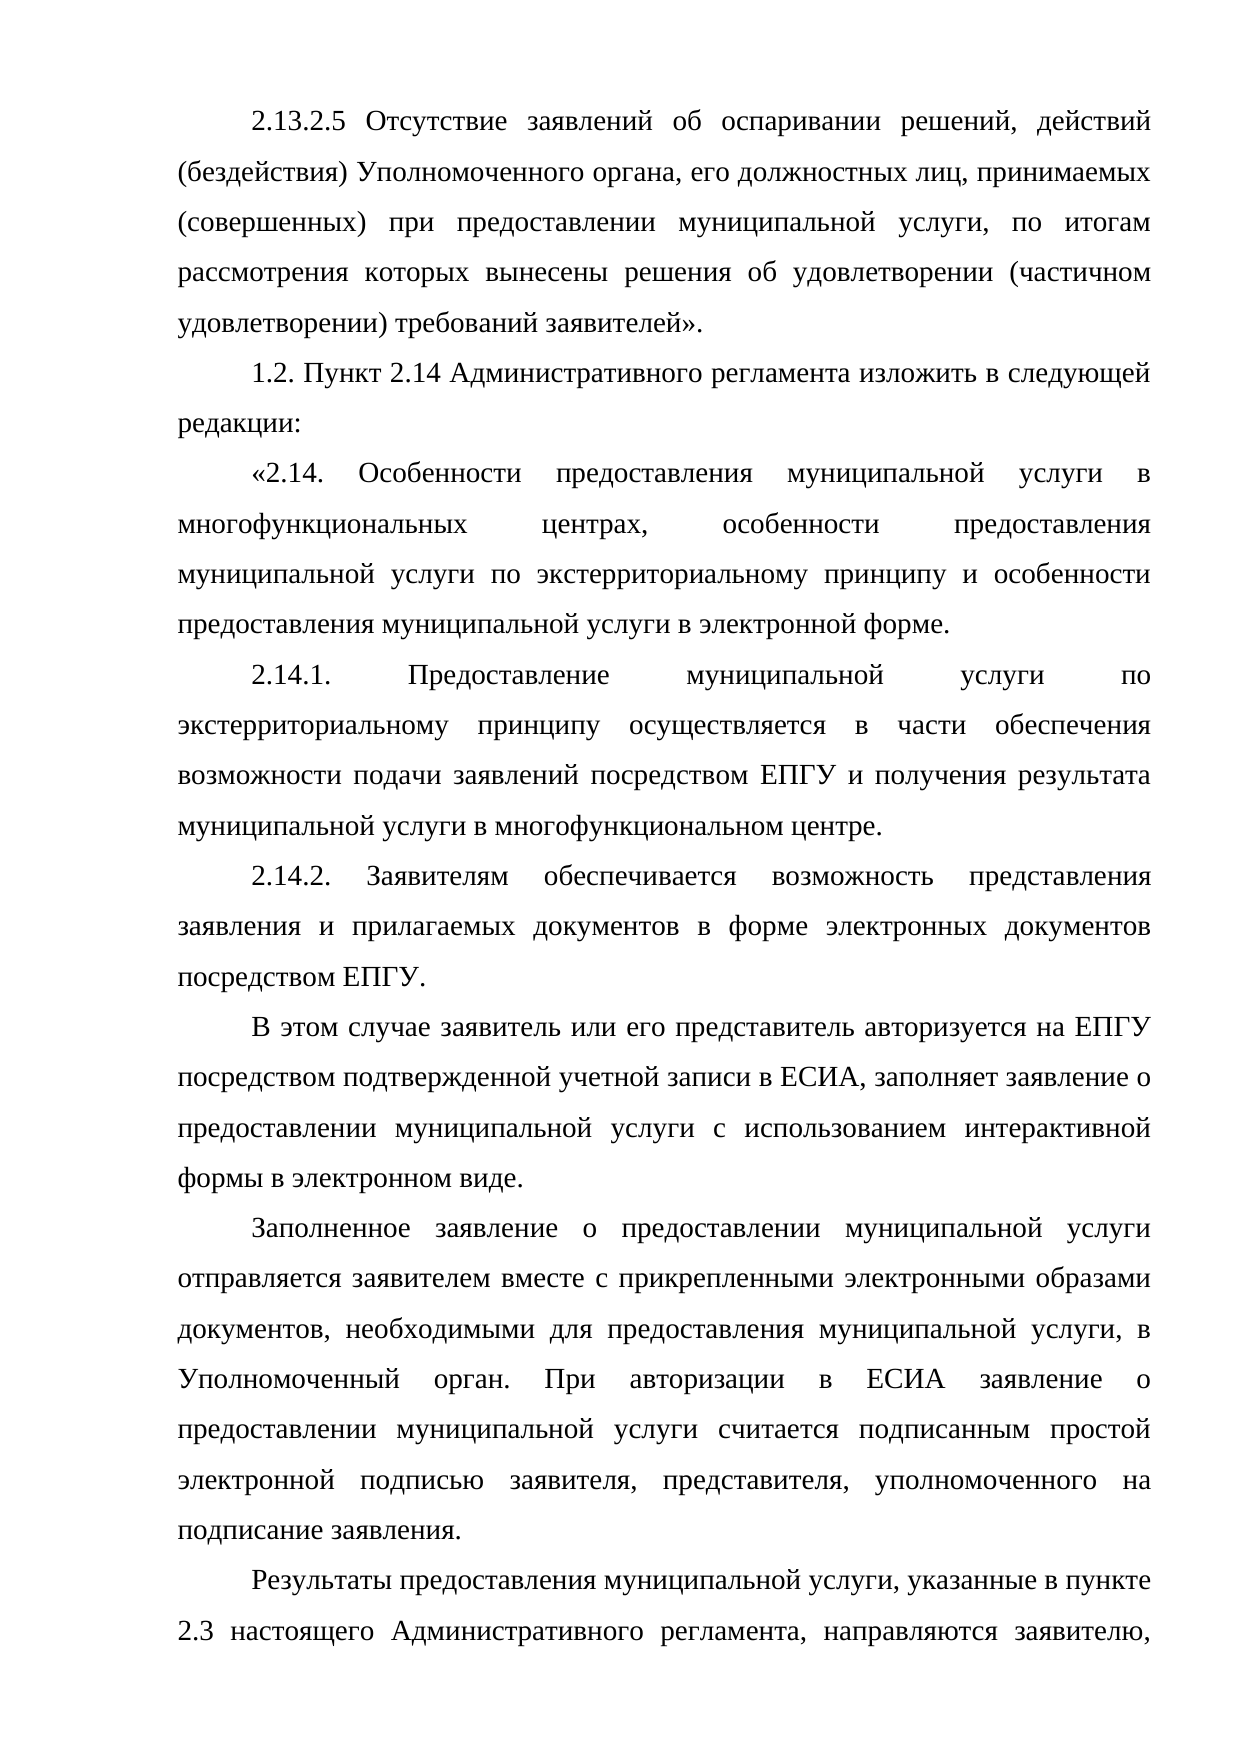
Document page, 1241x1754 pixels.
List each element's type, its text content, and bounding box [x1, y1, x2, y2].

text 2.13.2.5 Отсутствие заявлений об оспаривании решений, действий (бездействия) Уполномоченного органа, его должностных лиц, принимаемых (совершенных) при предоставлении муниципальной услуги, по итогам рассмотрения которых вынесены решения об удовлетворении (частичном удовлетворении) требований заявителей». [177, 103, 1152, 338]
text В этом случае заявитель или его представитель авторизуется на ЕПГУ посредством подтвержденной учетной записи в ЕСИА, заполняет заявление о предоставлении муниципальной услуги с использованием интерактивной формы в электронном виде. [177, 1009, 1152, 1193]
text Заполненное заявление о предоставлении муниципальной услуги отправляется заявителем вместе с прикрепленными электронными образами документов, необходимыми для предоставления муниципальной услуги, в Уполномоченный орган. При авторизации в ЕСИА заявление о предоставлении муниципальной услуги считается подписанным простой электронной подписью заявителя, представителя, уполномоченного на подписание заявления. [177, 1210, 1152, 1546]
text «2.14. Особенности предоставления муниципальной услуги в многофункциональных центрах, особенности предоставления муниципальной услуги по экстерриториальному принципу и особенности предоставления муниципальной услуги в электронной форме. [177, 456, 1152, 640]
text 2.14.2. Заявителям обеспечивается возможность представления заявления и прилагаемых документов в форме электронных документов посредством ЕПГУ. [177, 858, 1152, 992]
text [177, 1562, 1152, 1646]
text 1.2. Пункт 2.14 Административного регламента изложить в следующей редакции: [177, 355, 1152, 439]
text 2.14.1. Предоставление муниципальной услуги по экстерриториальному принципу осуществляется в части обеспечения возможности подачи заявлений посредством ЕПГУ и получения результата муниципальной услуги в многофункциональном центре. [177, 657, 1152, 841]
